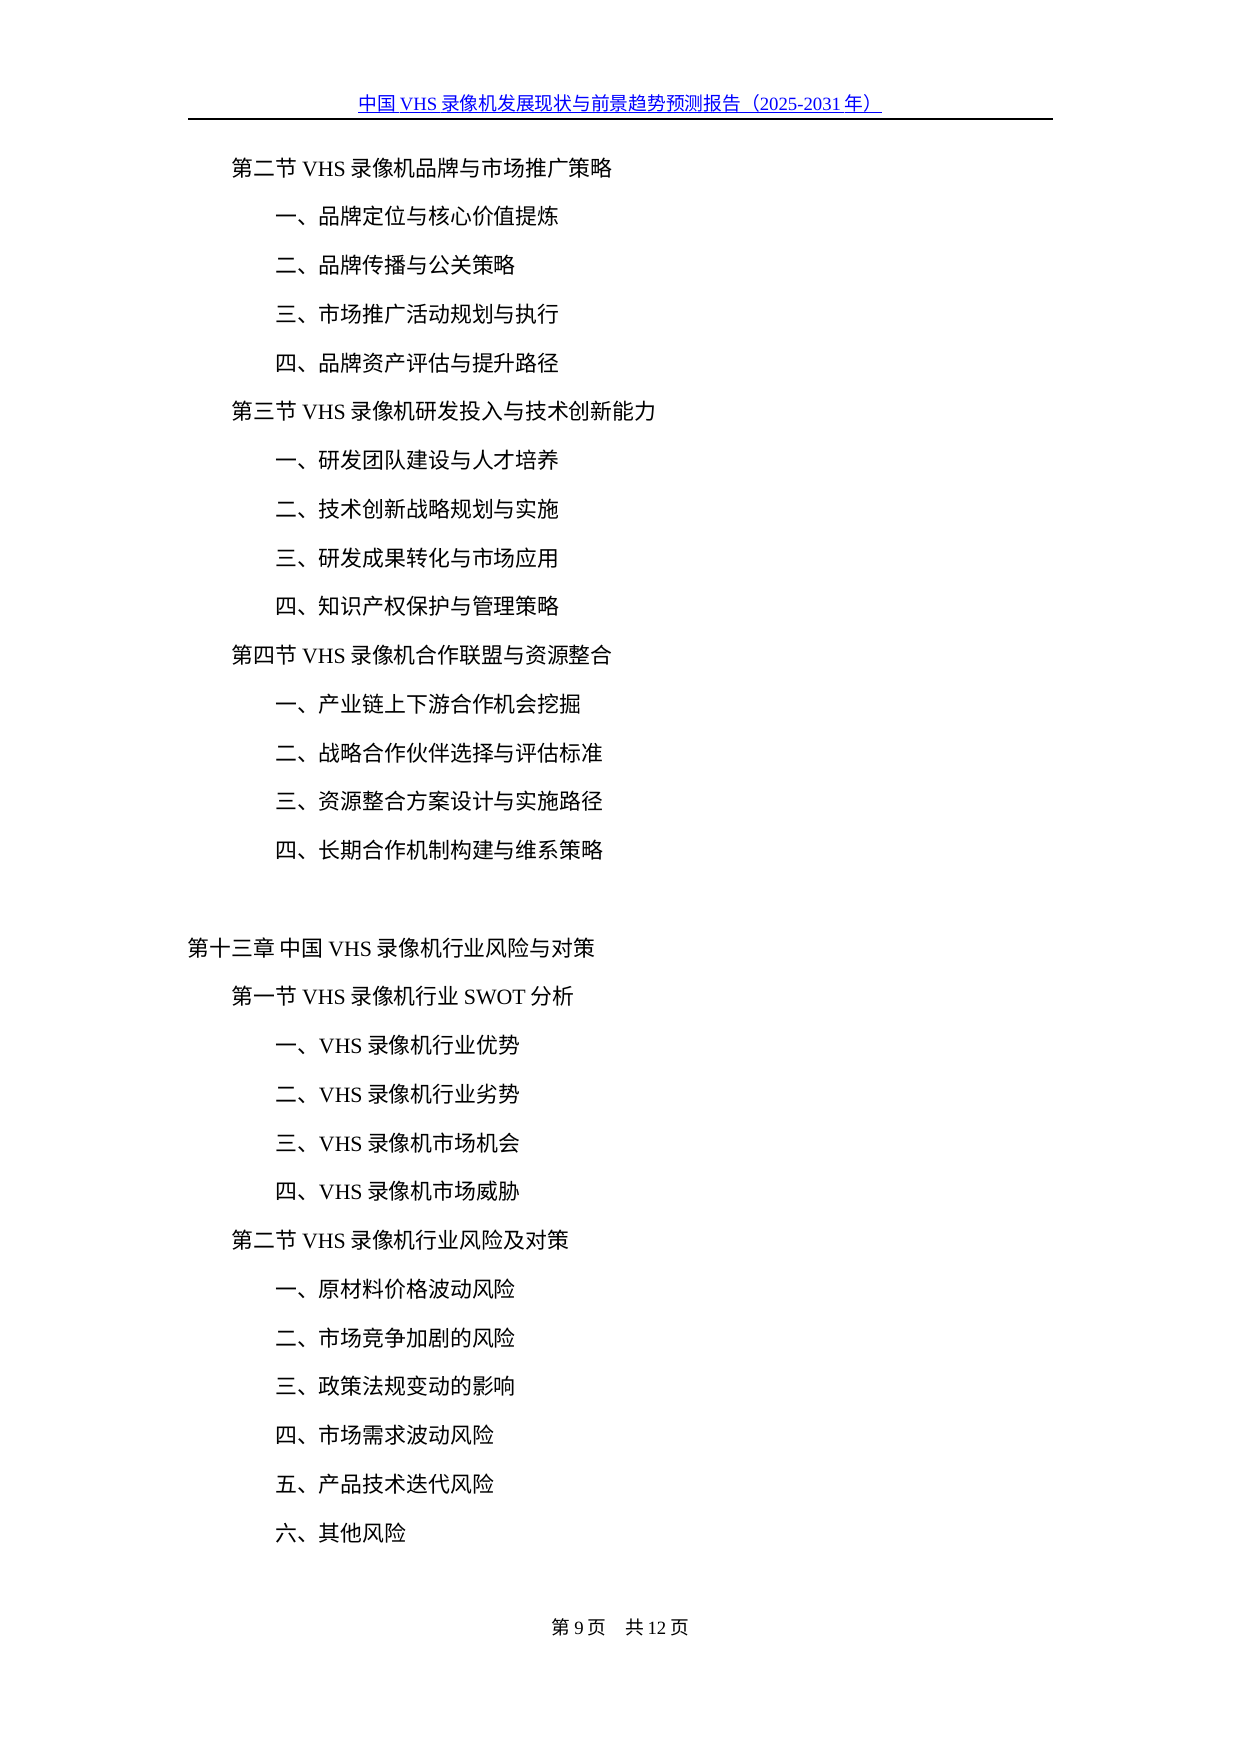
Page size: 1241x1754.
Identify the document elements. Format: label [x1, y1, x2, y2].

text [187, 150, 1053, 1548]
